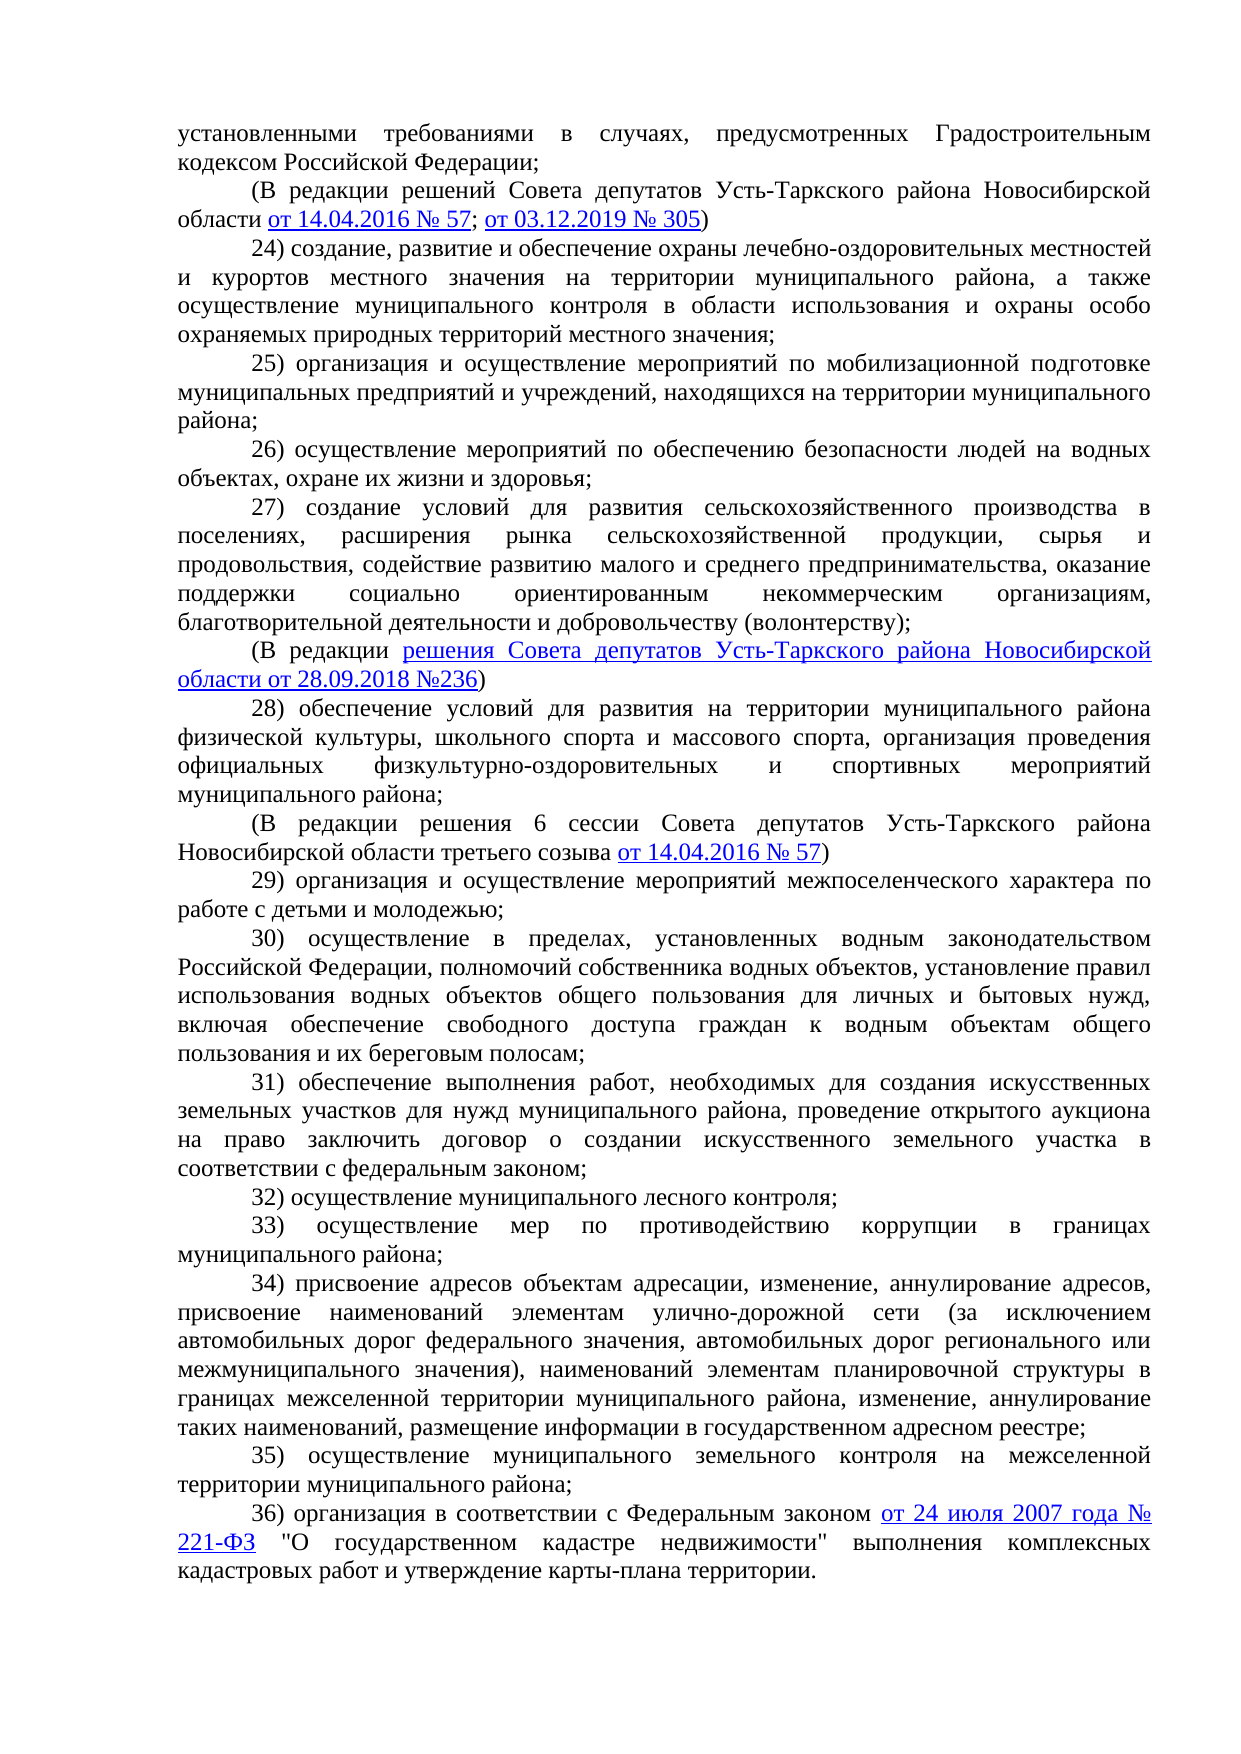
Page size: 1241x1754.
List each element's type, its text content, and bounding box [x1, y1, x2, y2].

text 25) организация и осуществление мероприятий по мобилизационной подготовке муниципальных предприятий и учреждений, находящихся на территории муниципального района; [177, 348, 1152, 434]
text 34) присвоение адресов объектам адресации, изменение, аннулирование адресов, присвоение наименований элементам улично-дорожной сети (за исключением автомобильных дорог федерального значения, автомобильных дорог регионального или межмуниципального значения), наименований элементам планировочной структуры в границах межселенной территории муниципального района, изменение, аннулирование таких наименований, размещение информации в государственном адресном реестре; [177, 1268, 1152, 1441]
text (В редакции решения Совета депутатов Усть-Таркского района Новосибирской области от 28.09.2018 №236) [177, 636, 1152, 693]
text 35) осуществление муниципального земельного контроля на межселенной территории муниципального района; [177, 1441, 1152, 1498]
text 36) организация в соответствии с Федеральным законом от 24 июля 2007 года № 221-ФЗ "О государственном кадастре недвижимости" выполнения комплексных кадастровых работ и утверждение карты-плана территории. [177, 1498, 1152, 1584]
text 28) обеспечение условий для развития на территории муниципального района физической культуры, школьного спорта и массового спорта, организация проведения официальных физкультурно-оздоровительных и спортивных мероприятий муниципального района; [177, 693, 1152, 808]
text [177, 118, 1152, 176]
text 31) обеспечение выполнения работ, необходимых для создания искусственных земельных участков для нужд муниципального района, проведение открытого аукциона на право заключить договор о создании искусственного земельного участка в соответствии с федеральным законом; [177, 1067, 1152, 1182]
text 27) создание условий для развития сельскохозяйственного производства в поселениях, расширения рынка сельскохозяйственной продукции, сырья и продовольствия, содействие развитию малого и среднего предпринимательства, оказание поддержки социально ориентированным некоммерческим организациям, благотворительной деятельности и добровольчеству (волонтерству); [177, 492, 1152, 636]
text (В редакции решений Совета депутатов Усть-Таркского района Новосибирской области от 14.04.2016 № 57; от 03.12.2019 № 305) [177, 176, 1152, 233]
text (В редакции решения 6 сессии Совета депутатов Усть-Таркского района Новосибирской области третьего созыва от 14.04.2016 № 57) [177, 808, 1152, 866]
text 24) создание, развитие и обеспечение охраны лечебно-оздоровительных местностей и курортов местного значения на территории муниципального района, а также осуществление муниципального контроля в области использования и охраны особо охраняемых природных территорий местного значения; [177, 233, 1152, 348]
text 30) осуществление в пределах, установленных водным законодательством Российской Федерации, полномочий собственника водных объектов, установление правил использования водных объектов общего пользования для личных и бытовых нужд, включая обеспечение свободного доступа граждан к водным объектам общего пользования и их береговым полосам; [177, 923, 1152, 1067]
text 26) осуществление мероприятий по обеспечению безопасности людей на водных объектах, охране их жизни и здоровья; [177, 434, 1152, 492]
text 32) осуществление муниципального лесного контроля; [177, 1182, 1152, 1211]
text 33) осуществление мер по противодействию коррупции в границах муниципального района; [177, 1211, 1152, 1268]
text 29) организация и осуществление мероприятий межпоселенческого характера по работе с детьми и молодежью; [177, 866, 1152, 923]
